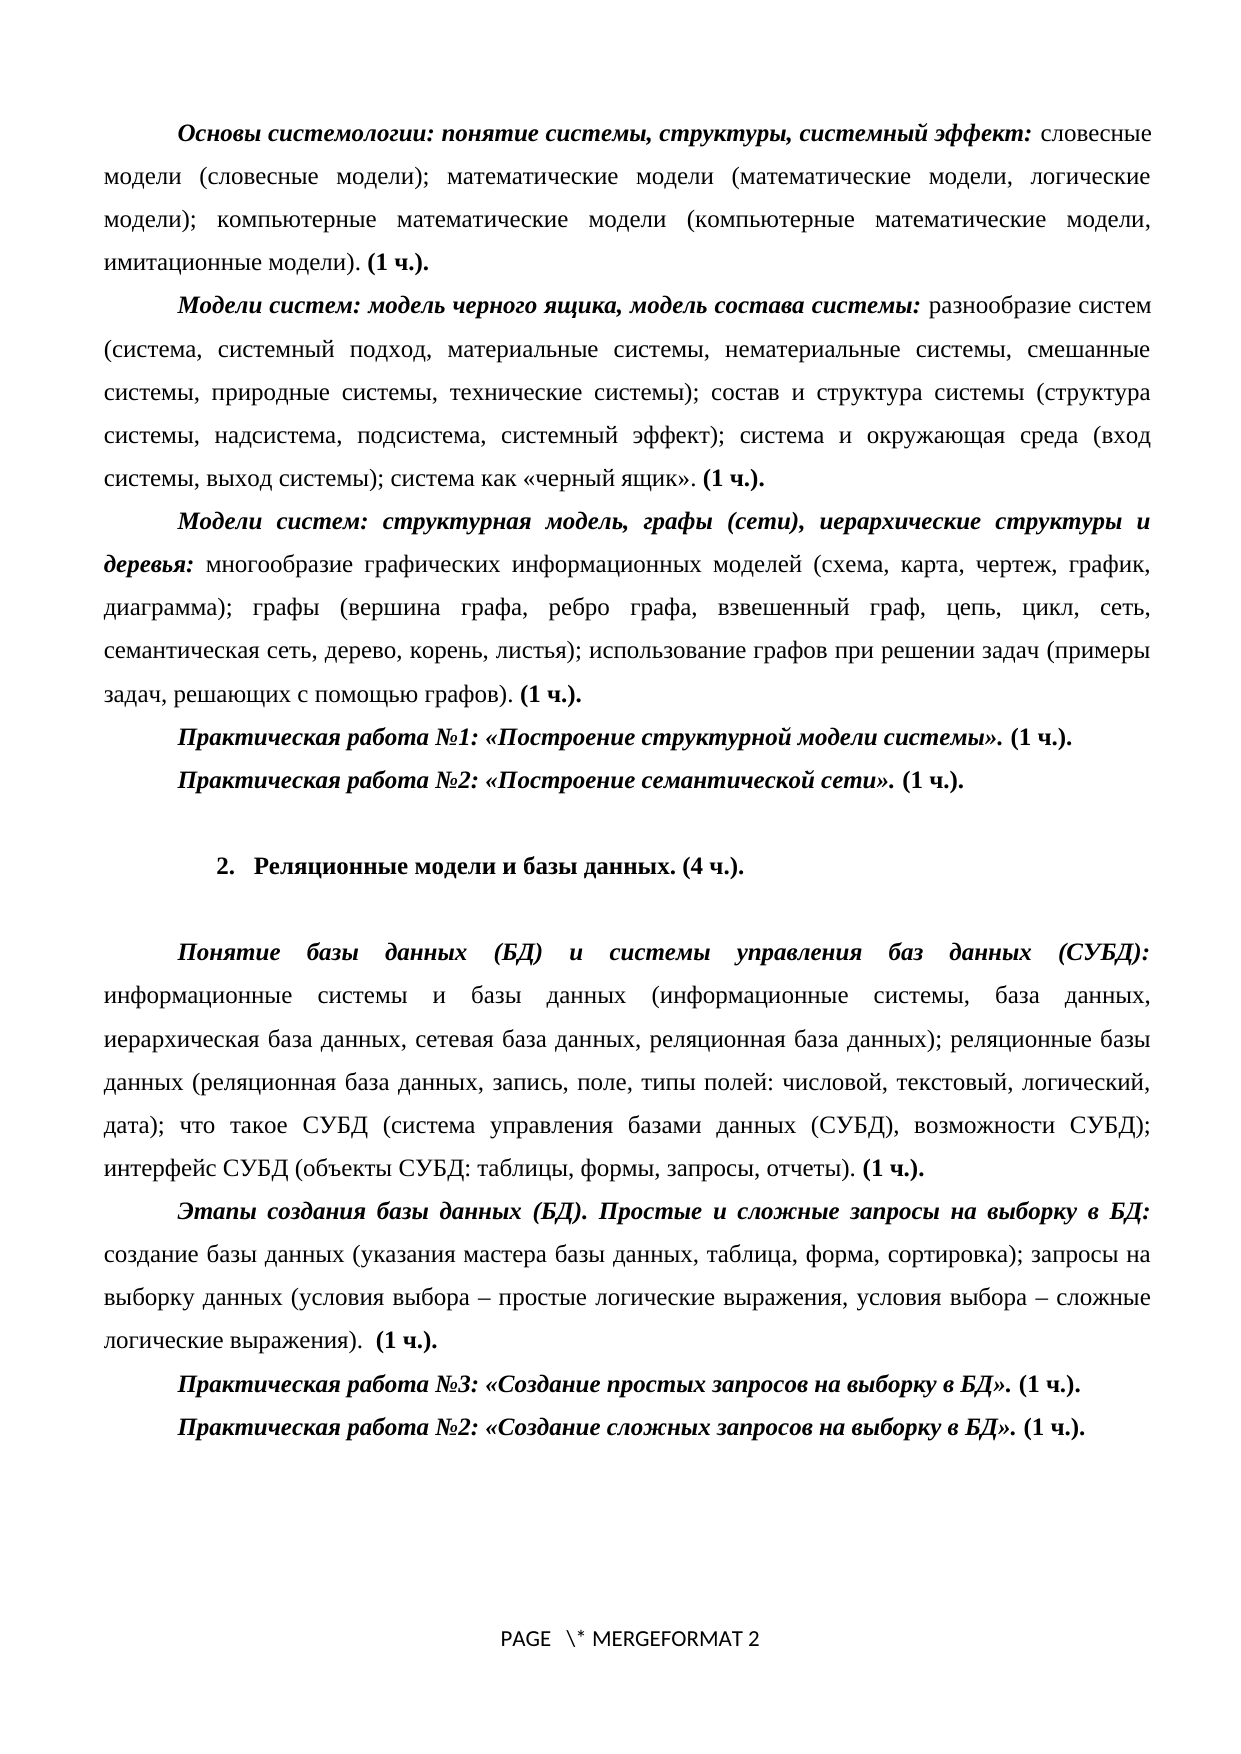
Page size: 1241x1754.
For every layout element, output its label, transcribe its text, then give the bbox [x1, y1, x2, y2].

text Модели систем: модель черного ящика, модель состава системы: разнообразие систем (система, системный подход, материальные системы, нематериальные системы, смешанные системы, природные системы, технические системы); состав и структура системы (структура системы, надсистема, подсистема, системный эффект); система и окружающая среда (вход системы, выход системы); система как «черный ящик». (1 ч.). [103, 291, 1152, 492]
text Этапы создания базы данных (БД). Простые и сложные запросы на выборку в БД: создание базы данных (указания мастера базы данных, таблица, форма, сортировка); запросы на выборку данных (условия выбора – простые логические выражения, условия выбора – сложные логические выражения). (1 ч.). [103, 1196, 1152, 1354]
text Модели систем: структурная модель, графы (сети), иерархические структуры и деревья: многообразие графических информационных моделей (схема, карта, чертеж, график, диаграмма); графы (вершина графа, ребро графа, взвешенный граф, цепь, цикл, сеть, семантическая сеть, дерево, корень, листья); использование графов при решении задач (примеры задач, решающих с помощью графов). (1 ч.). [103, 506, 1152, 707]
text Основы системологии: понятие системы, структуры, системный эффект: словесные модели (словесные модели); математические модели (математические модели, логические модели); компьютерные математические модели (компьютерные математические модели, имитационные модели). (1 ч.). [103, 118, 1152, 276]
text Практическая работа №2: «Построение семантической сети». (1 ч.). [103, 765, 1152, 794]
text Практическая работа №2: «Создание сложных запросов на выборку в БД». (1 ч.). [103, 1412, 1152, 1441]
list Реляционные модели и базы данных. (4 ч.). [216, 851, 1152, 880]
text Практическая работа №1: «Построение структурной модели системы». (1 ч.). [103, 722, 1152, 751]
text Понятие базы данных (БД) и системы управления баз данных (СУБД): информационные системы и базы данных (информационные системы, база данных, иерархическая база данных, сетевая база данных, реляционная база данных); реляционные базы данных (реляционная база данных, запись, поле, типы полей: числовой, текстовый, логический, дата); что такое СУБД (система управления базами данных (СУБД), возможности СУБД); интерфейс СУБД (объекты СУБД: таблицы, формы, запросы, отчеты). (1 ч.). [103, 937, 1152, 1182]
text Практическая работа №3: «Создание простых запросов на выборку в БД». (1 ч.). [103, 1369, 1152, 1397]
